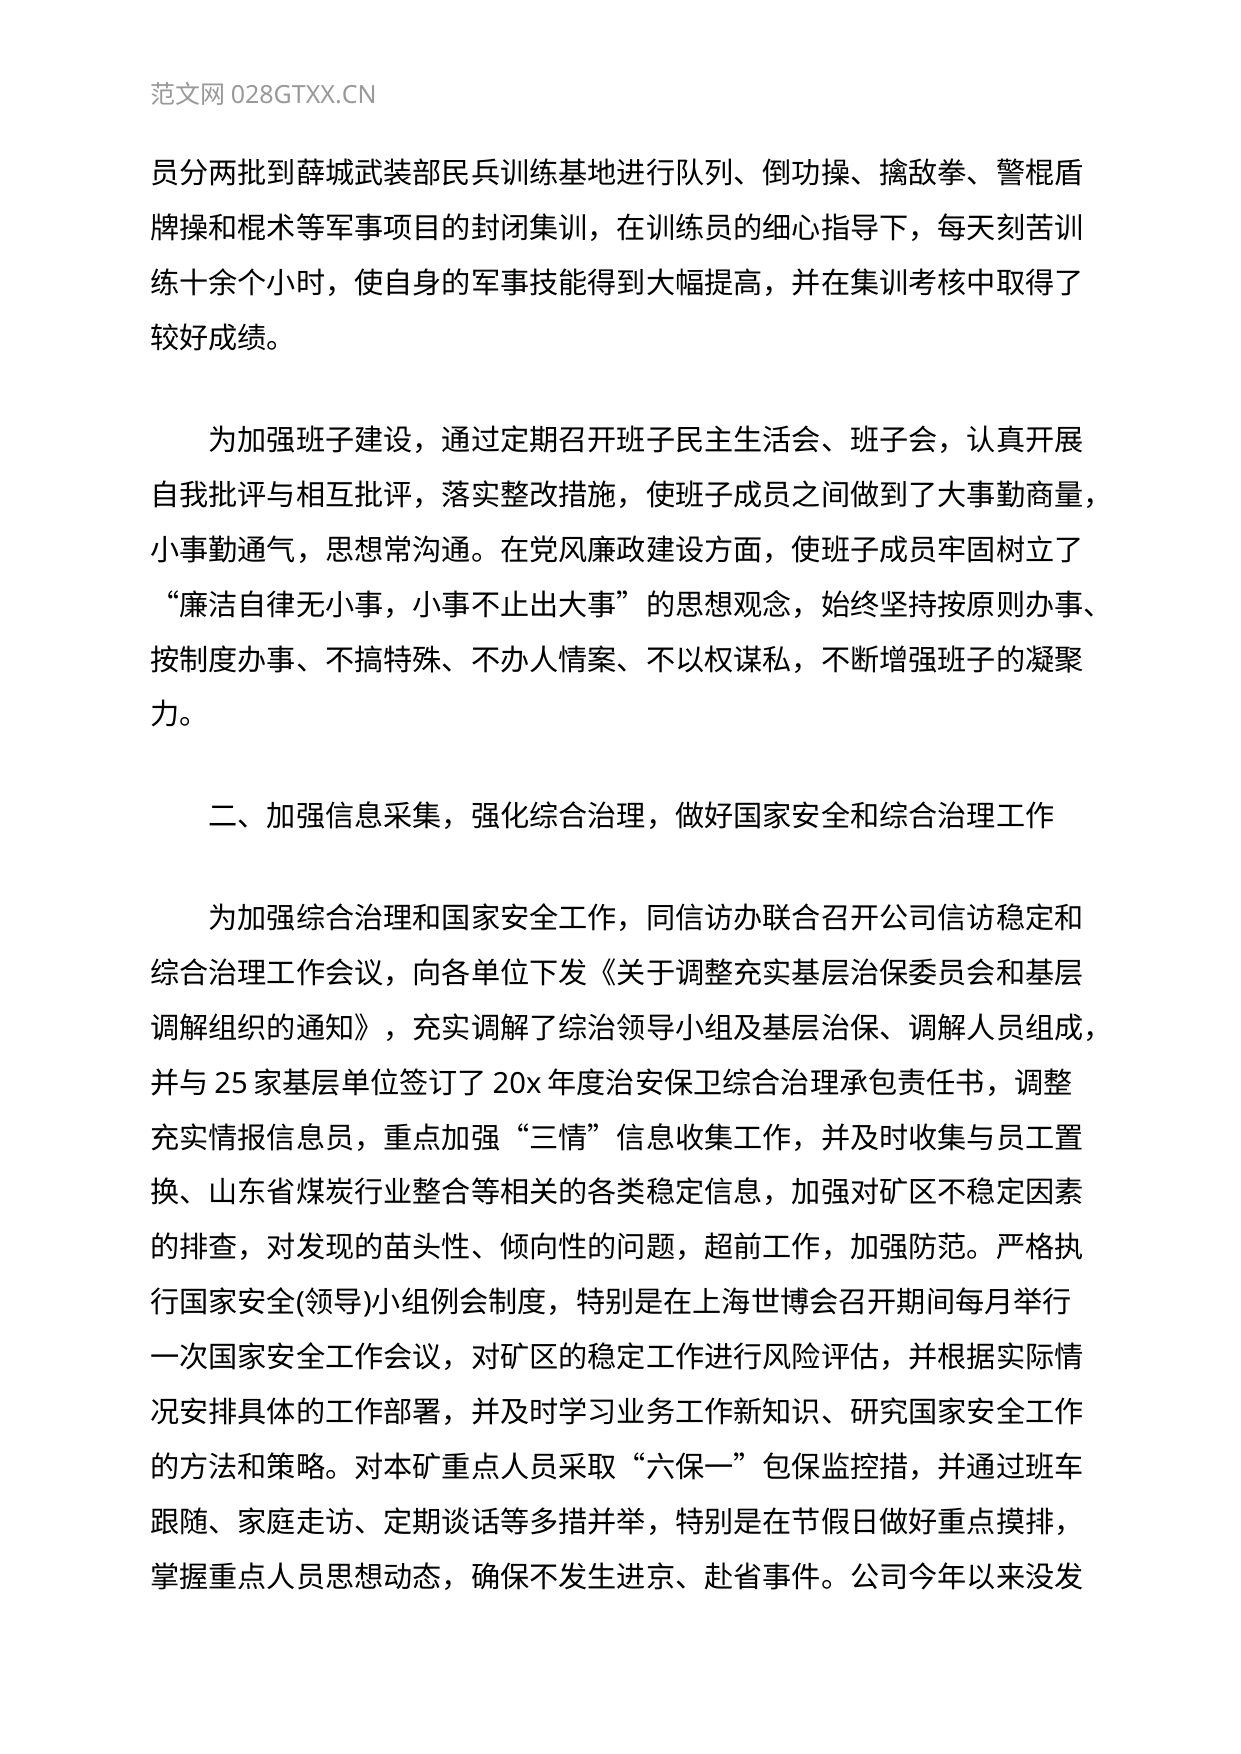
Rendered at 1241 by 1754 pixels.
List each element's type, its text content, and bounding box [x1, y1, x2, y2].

text 二、加强信息采集，强化综合治理，做好国家安全和综合治理工作 [150, 793, 1090, 835]
text 为加强班子建设，通过定期召开班子民主生活会、班子会，认真开展自我批评与相互批评，落实整改措施，使班子成员之间做到了大事勤商量，小事勤通气，思想常沟通。在党风廉政建设方面，使班子成员牢固树立了“廉洁自律无小事，小事不止出大事”的思想观念，始终坚持按原则办事、按制度办事、不搞特殊、不办人情案、不以权谋私，不断增强班子的凝聚力。 [150, 416, 1090, 733]
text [150, 894, 1090, 1596]
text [150, 150, 1090, 357]
